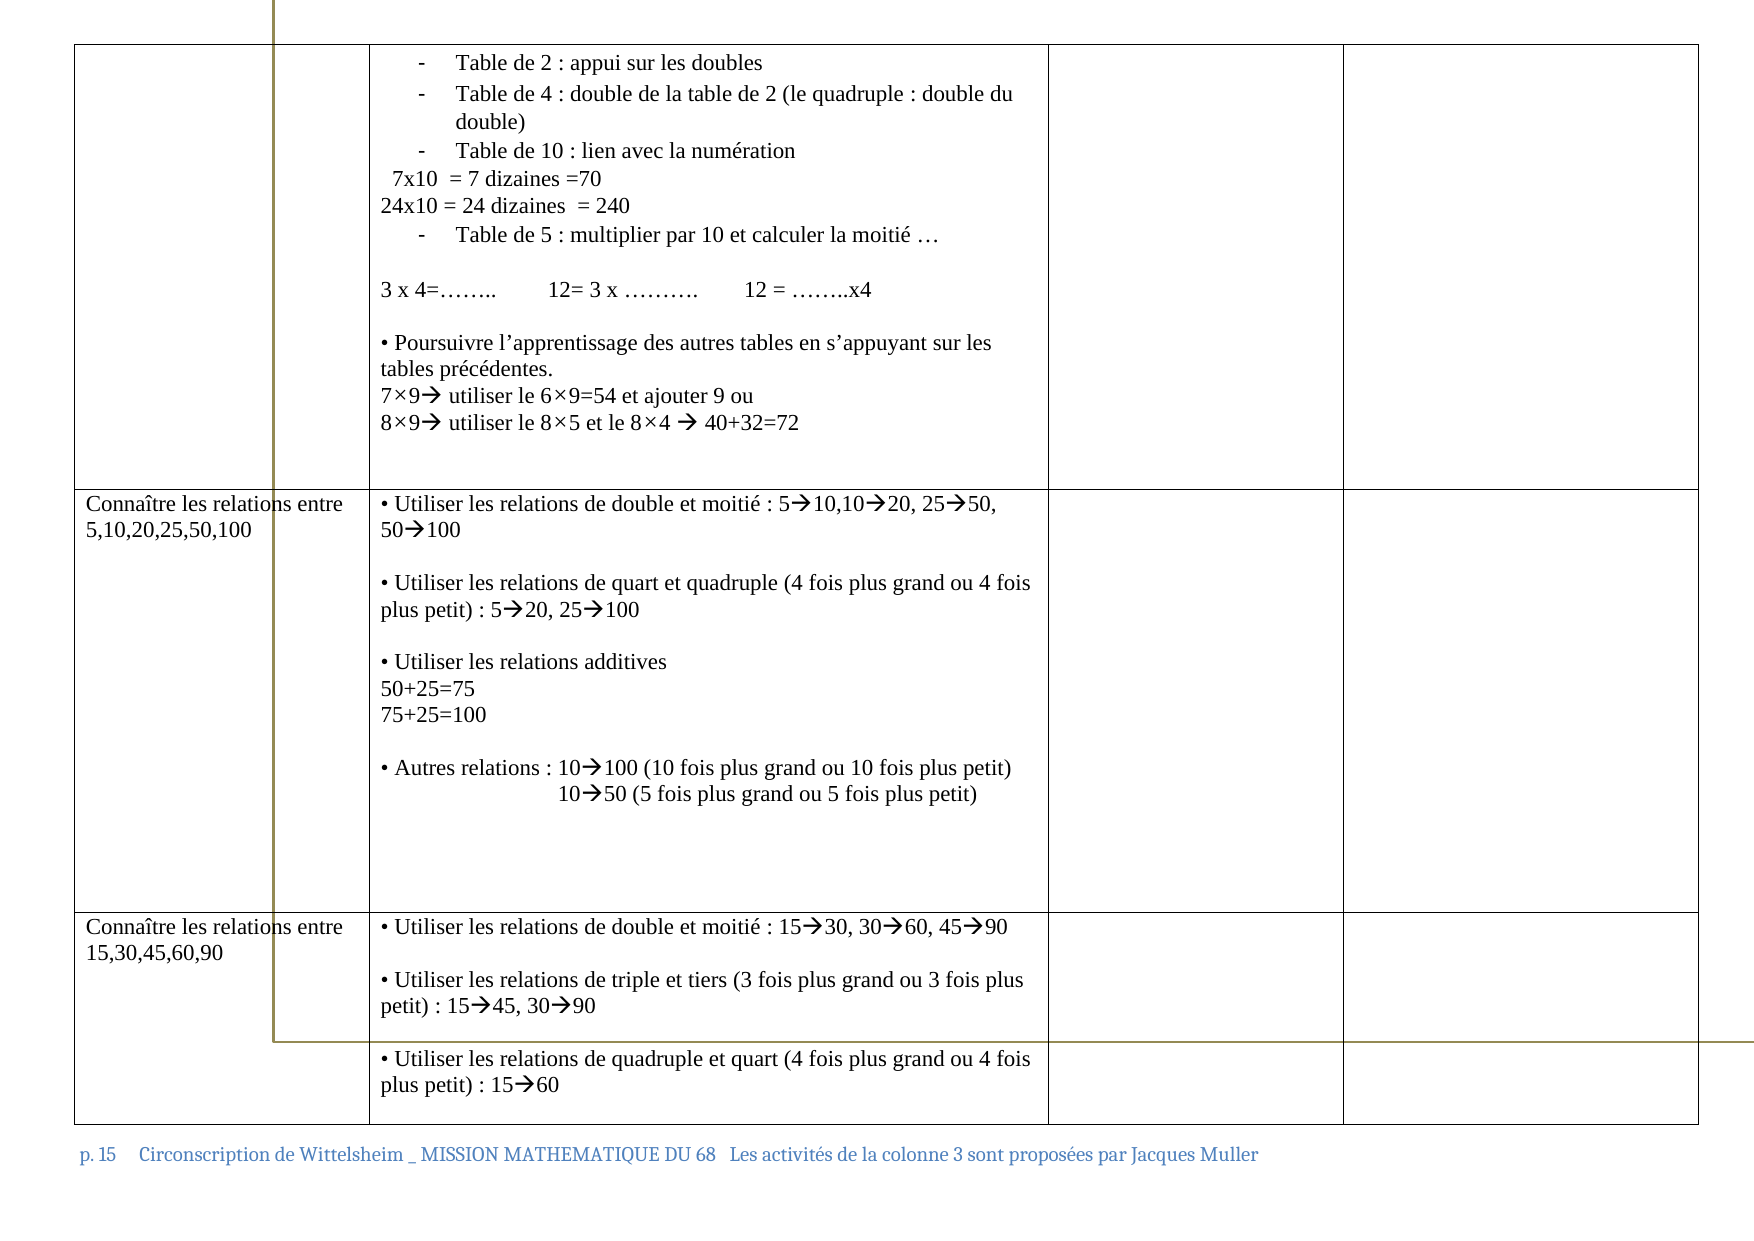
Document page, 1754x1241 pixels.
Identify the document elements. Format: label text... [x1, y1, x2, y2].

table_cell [370, 45, 1048, 489]
table_cell Connaître les relations entre 5,10,20,25,50,100 [75, 490, 369, 912]
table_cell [75, 45, 369, 489]
table_cell • Utiliser les relations de double et moitié : 510,1020, 2550, 50100 • Utiliser les relations de quart et quadruple (4 fois plus grand ou 4 fois plus petit) : 520, 25100 • Utiliser les relations additives 50+25=75 75+25=100 • Autres relations : 10100 (10 fois plus grand ou 10 fois plus petit) 1050 (5 fois plus grand ou 5 fois plus petit) [370, 490, 1048, 912]
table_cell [1344, 45, 1698, 489]
table_cell [1344, 490, 1698, 912]
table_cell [370, 913, 1048, 1124]
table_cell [75, 913, 369, 1124]
table_cell [1049, 45, 1343, 489]
table_cell [1344, 913, 1698, 1124]
table_cell [1049, 913, 1343, 1124]
table_cell [1049, 490, 1343, 912]
